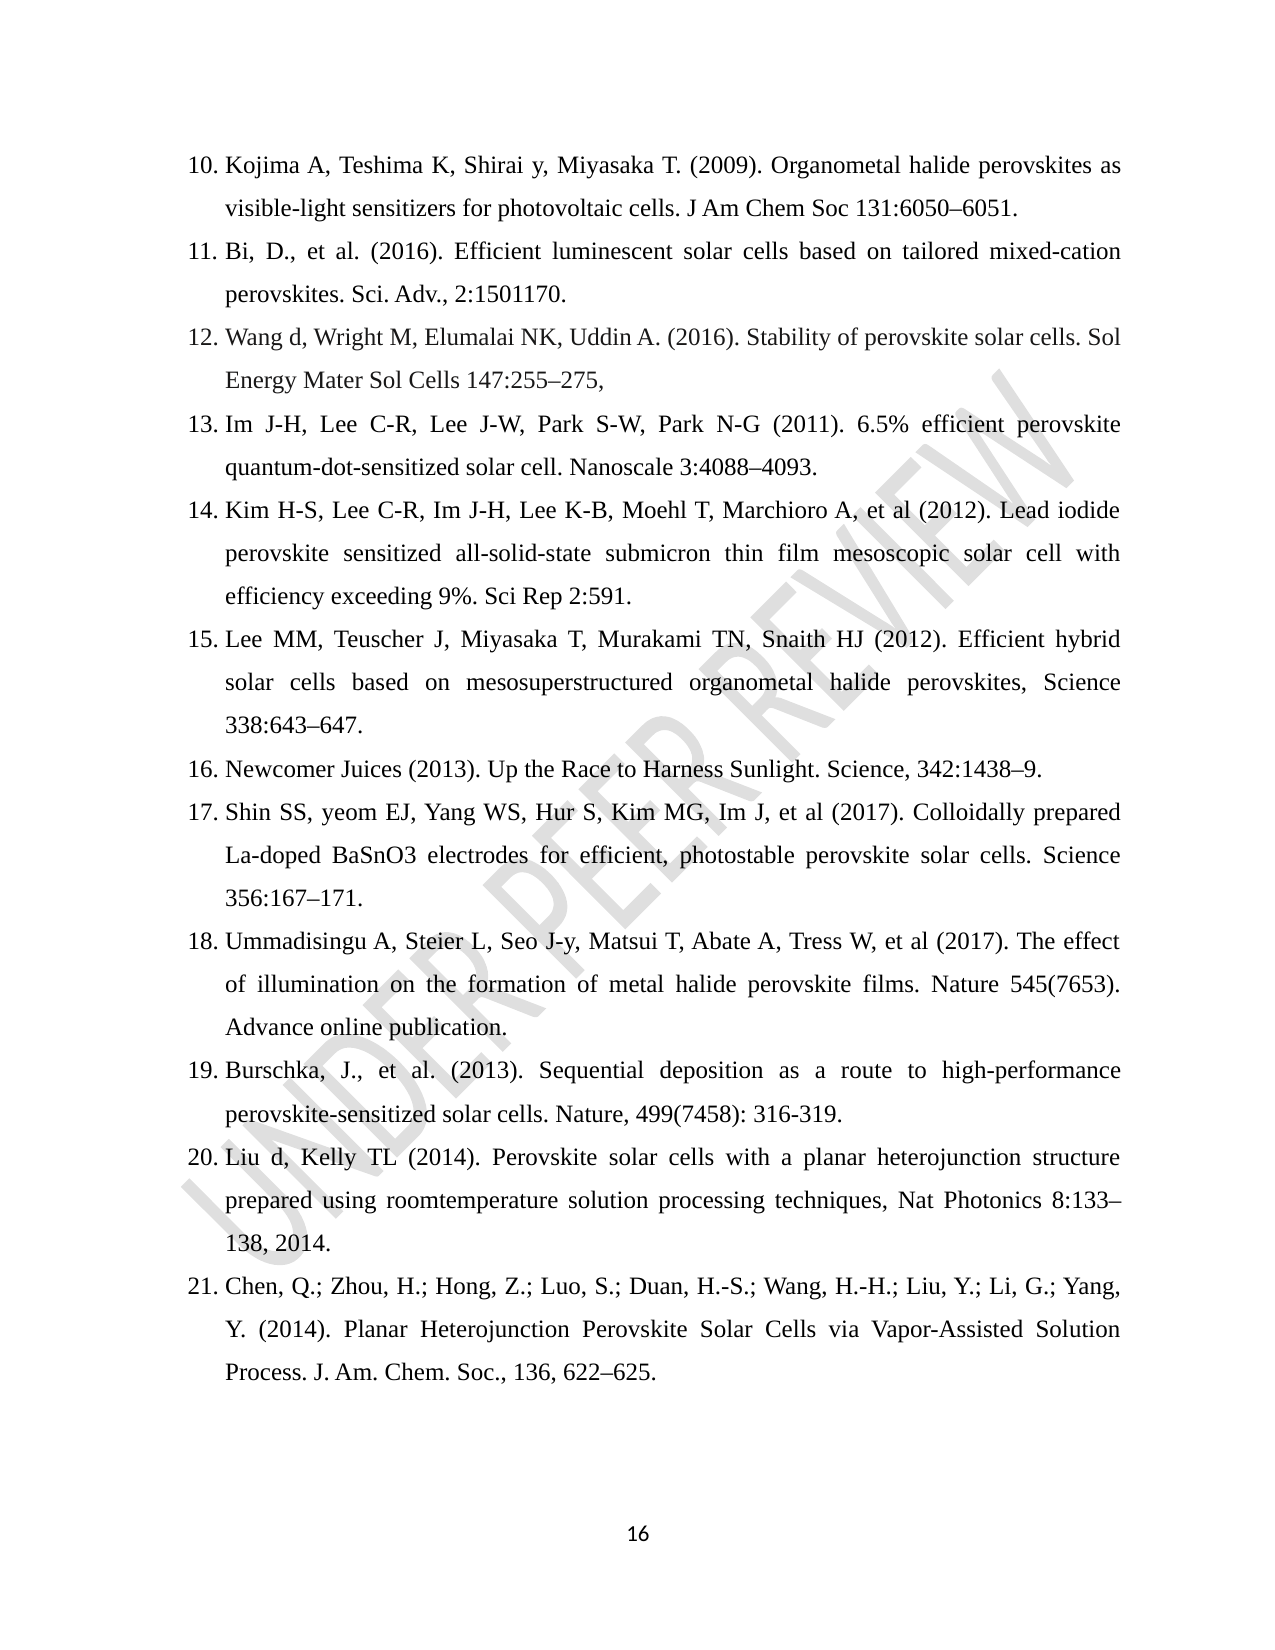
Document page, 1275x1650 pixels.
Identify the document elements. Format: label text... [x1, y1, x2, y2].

list Lee MM, Teuscher J, Miyasaka T, Murakami TN, Snaith HJ (2012). Efficient hybrid solar cells based on mesosuperstructured organometal halide perovskites, Science 338:643–647. [187, 624, 1122, 739]
list Shin SS, yeom EJ, Yang WS, Hur S, Kim MG, Im J, et al (2017). Colloidally prepared La-doped BaSnO3 electrodes for efficient, photostable perovskite solar cells. Science 356:167–171. [187, 797, 1122, 912]
list Kojima A, Teshima K, Shirai y, Miyasaka T. (2009). Organometal halide perovskites as visible-light sensitizers for photovoltaic cells. J Am Chem Soc 131:6050–6051. [187, 150, 1122, 222]
list Newcomer Juices (2013). Up the Race to Harness Sunlight. Science, 342:1438–9. [187, 754, 1122, 782]
list Kim H-S, Lee C-R, Im J-H, Lee K-B, Moehl T, Marchioro A, et al (2012). Lead iodide perovskite sensitized all-solid-state submicron thin film mesoscopic solar cell with efficiency exceeding 9%. Sci Rep 2:591. [187, 495, 1122, 610]
list Wang d, Wright M, Elumalai NK, Uddin A. (2016). Stability of perovskite solar cells. Sol Energy Mater Sol Cells 147:255–275, [187, 322, 1122, 394]
list Burschka, J., et al. (2013). Sequential deposition as a route to high-performance perovskite-sensitized solar cells. Nature, 499(7458): 316-319. [187, 1056, 1122, 1127]
list Liu d, Kelly TL (2014). Perovskite solar cells with a planar heterojunction structure prepared using roomtemperature solution processing techniques, Nat Photonics 8:133–138, 2014. [187, 1142, 1122, 1257]
list Ummadisingu A, Steier L, Seo J-y, Matsui T, Abate A, Tress W, et al (2017). The effect of illumination on the formation of metal halide perovskite films. Nature 545(7653). Advance online publication. [187, 926, 1122, 1041]
list Chen, Q.; Zhou, H.; Hong, Z.; Luo, S.; Duan, H.-S.; Wang, H.-H.; Liu, Y.; Li, G.; Yang, Y. (2014). Planar Heterojunction Perovskite Solar Cells via Vapor-Assisted Solution Process. J. Am. Chem. Soc., 136, 622–625. [187, 1271, 1122, 1386]
list Bi, D., et al. (2016). Efficient luminescent solar cells based on tailored mixed-cation perovskites. Sci. Adv., 2:1501170. [187, 236, 1122, 308]
list Im J-H, Lee C-R, Lee J-W, Park S-W, Park N-G (2011). 6.5% efficient perovskite quantum-dot-sensitized solar cell. Nanoscale 3:4088–4093. [187, 409, 1122, 481]
